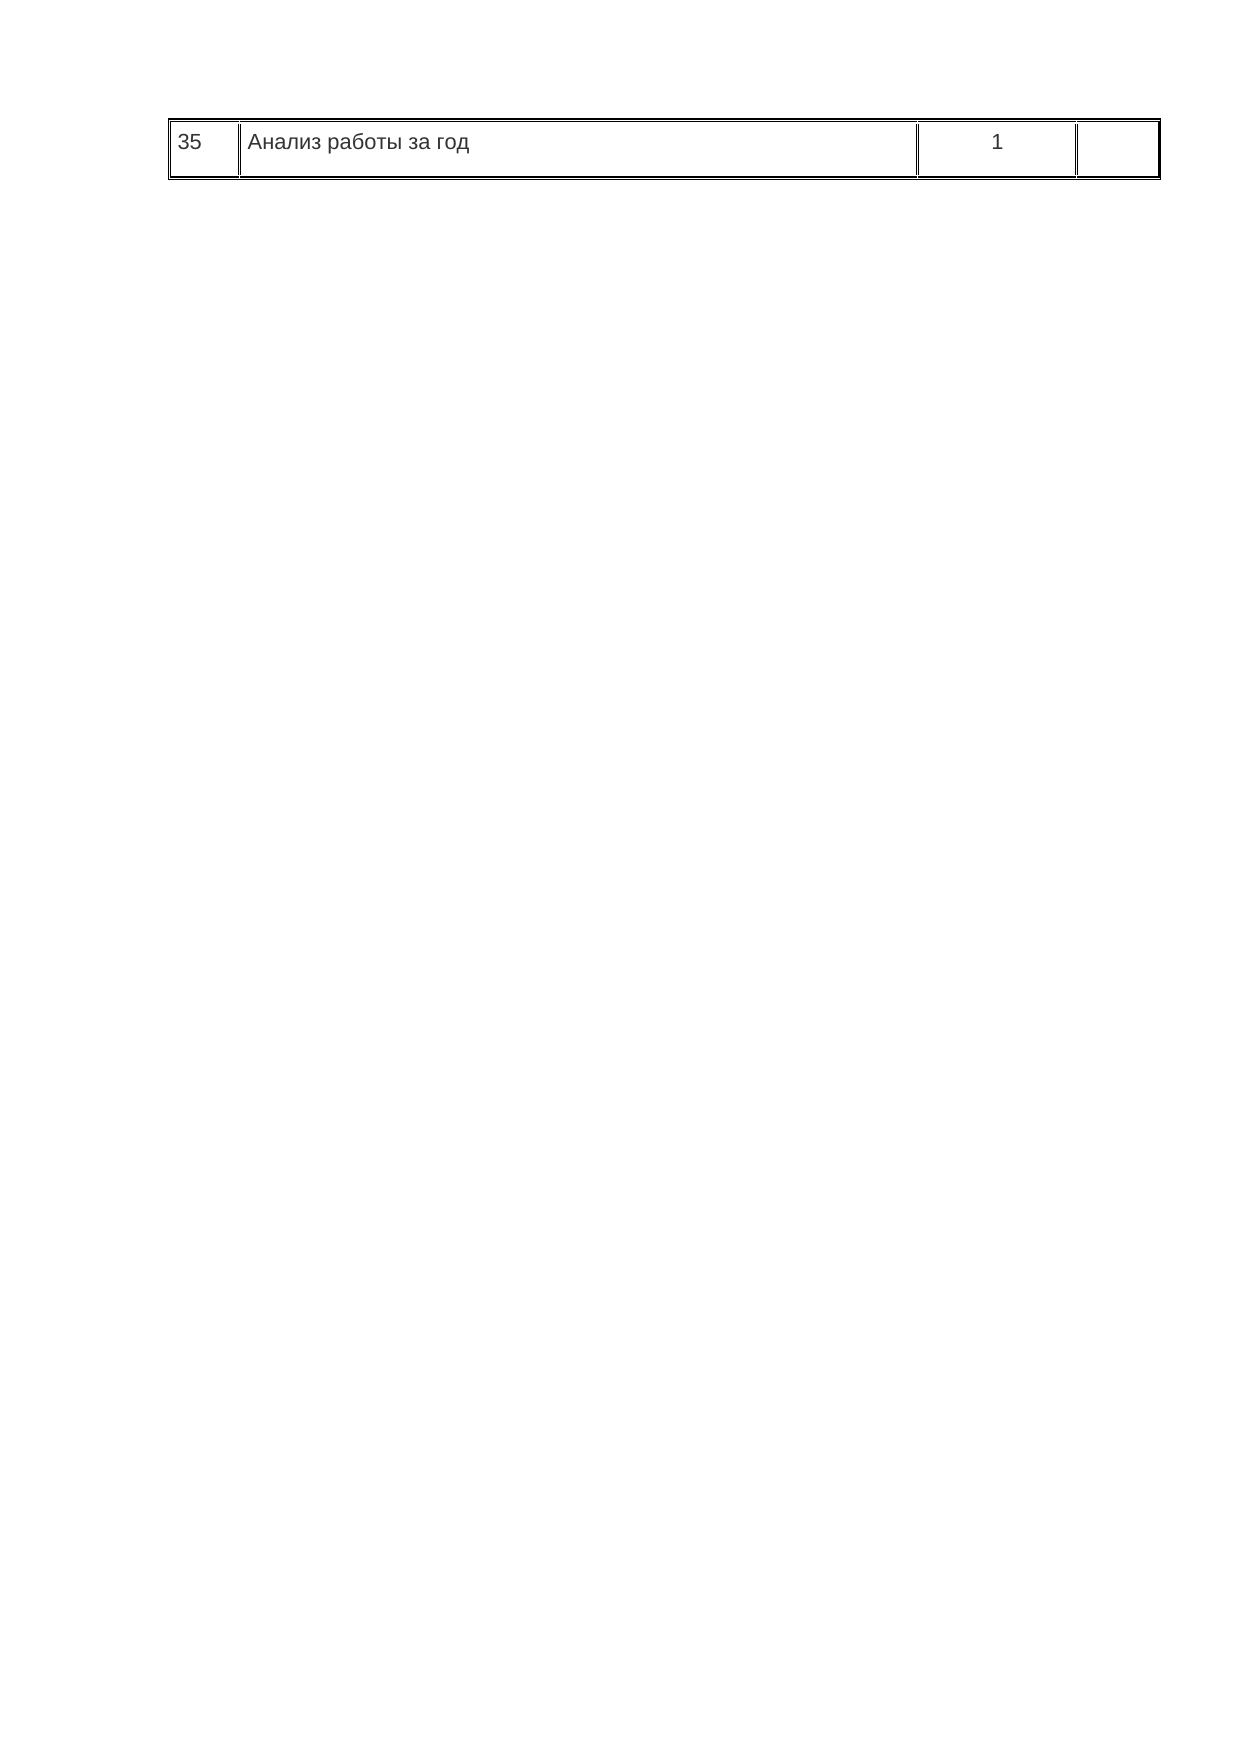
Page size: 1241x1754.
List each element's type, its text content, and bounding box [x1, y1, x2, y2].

table_cell 1 [918, 122, 1077, 176]
table_cell [1077, 122, 1158, 176]
table_cell 35 [171, 122, 240, 176]
table_cell Анализ работы за год [240, 122, 918, 176]
